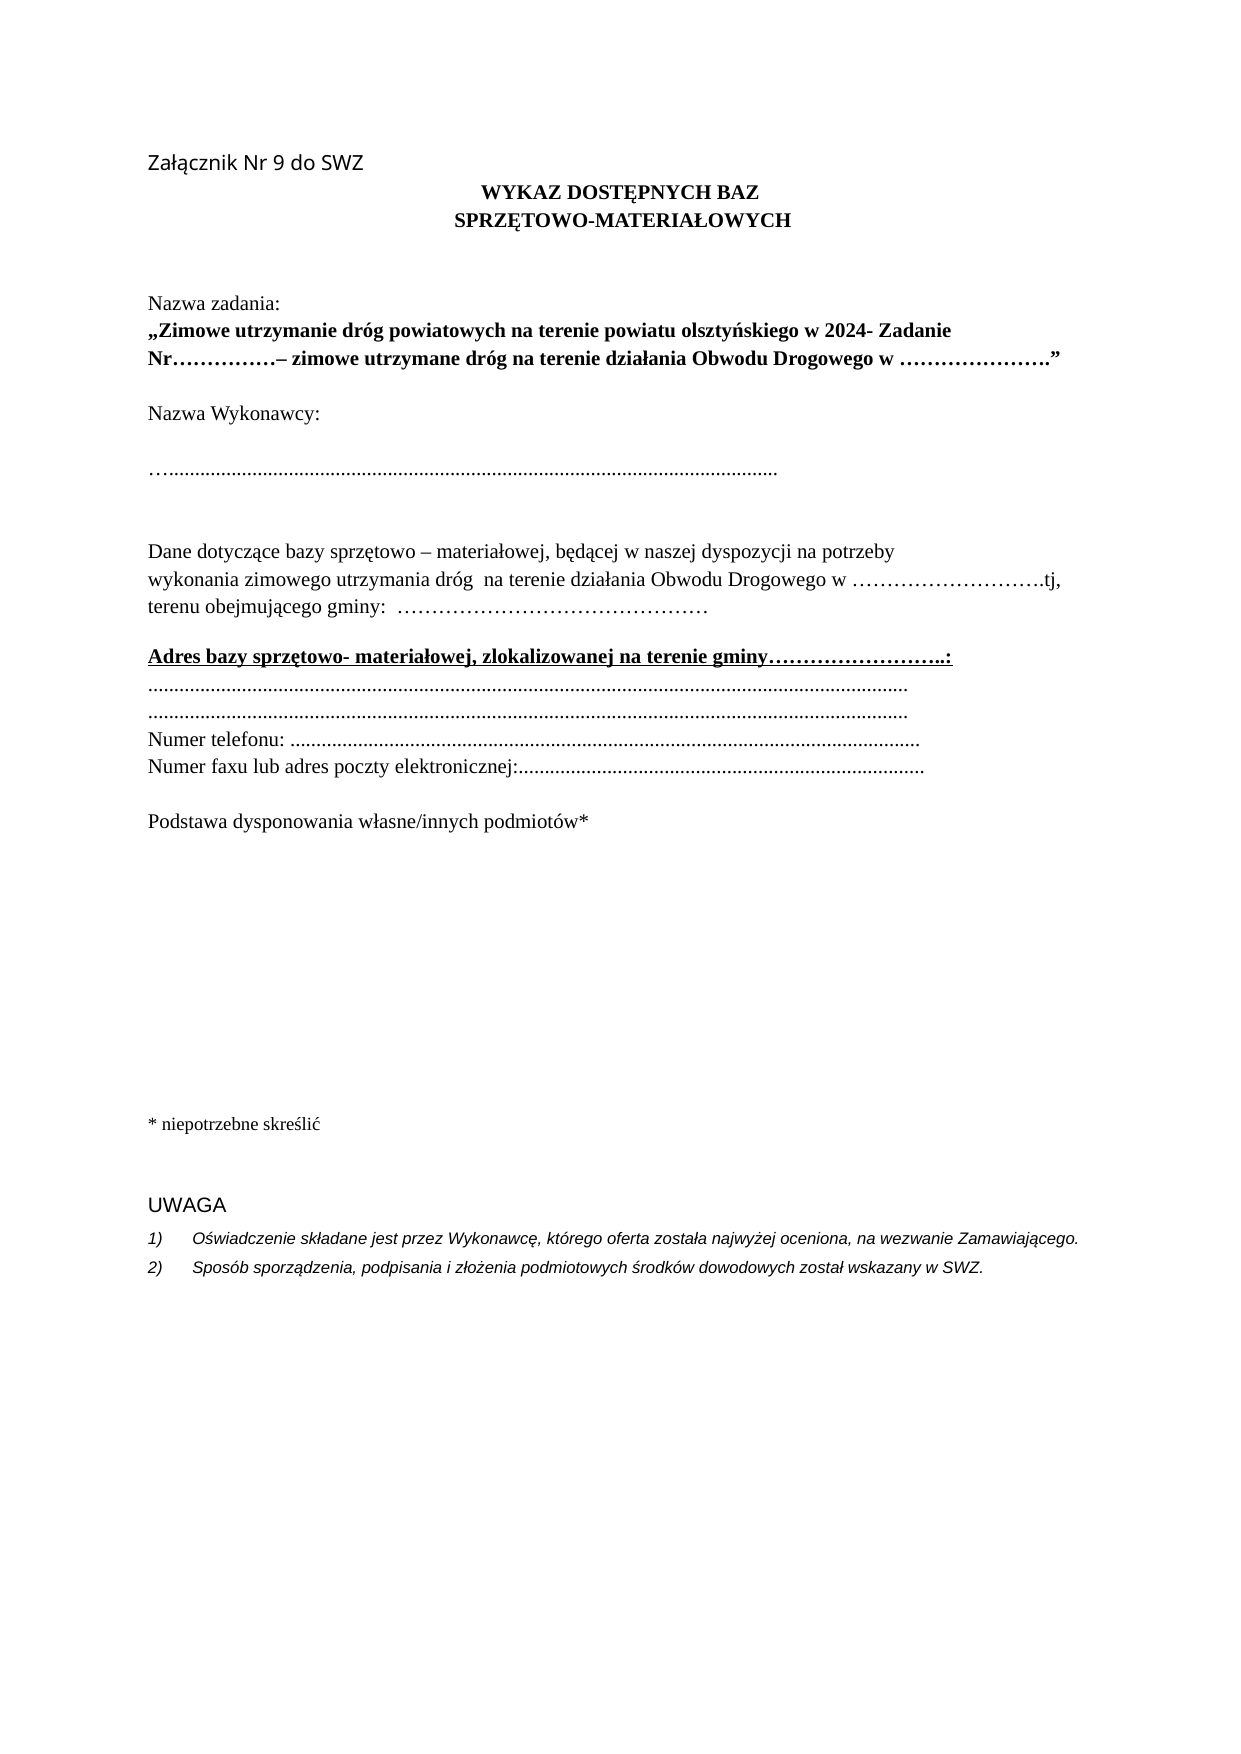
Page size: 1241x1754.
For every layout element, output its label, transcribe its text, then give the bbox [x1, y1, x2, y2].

text .................................................................................................................................................. [148, 671, 1093, 696]
text Numer telefonu: ......................................................................................................................... [148, 727, 1093, 751]
text „Zimowe utrzymanie dróg powiatowych na terenie powiatu olsztyńskiego w 2024- Zadanie Nr……………– zimowe utrzymane dróg na terenie działania Obwodu Drogowego w ………………….” [148, 318, 1093, 370]
text Podstawa dysponowania własne/innych podmiotów* [148, 809, 1093, 833]
text SPRZĘTOWO-MATERIAŁOWYCH [148, 208, 1093, 232]
text Numer faxu lub adres poczty elektronicznej:.............................................................................. [148, 754, 1093, 778]
text Adres bazy sprzętowo- materiałowej, zlokalizowanej na terenie gminy……………………..: [148, 644, 1093, 668]
text Nazwa zadania: [148, 291, 1093, 315]
text * niepotrzebne skreślić [148, 1113, 1093, 1135]
text Nazwa Wykonawcy: [148, 401, 1093, 425]
text WYKAZ DOSTĘPNYCH BAZ [148, 180, 1093, 204]
text .................................................................................................................................................. [148, 699, 1093, 723]
text wykonania zimowego utrzymania dróg na terenie działania Obwodu Drogowego w ……………………….tj, terenu obejmującego gminy: ……………………………………… [148, 567, 1093, 618]
text …..................................................................................................................... [148, 456, 1093, 480]
text Dane dotyczące bazy sprzętowo – materiałowej, będącej w naszej dyspozycji na potrzeby [148, 539, 1093, 563]
list Sposób sporządzenia, podpisania i złożenia podmiotowych środków dowodowych został wskazany w SWZ. [148, 1258, 1093, 1277]
text UWAGA [148, 1193, 1093, 1217]
text Załącznik Nr 9 do SWZ [148, 148, 1093, 176]
list Oświadczenie składane jest przez Wykonawcę, którego oferta została najwyżej oceniona, na wezwanie Zamawiającego. [148, 1229, 1093, 1248]
